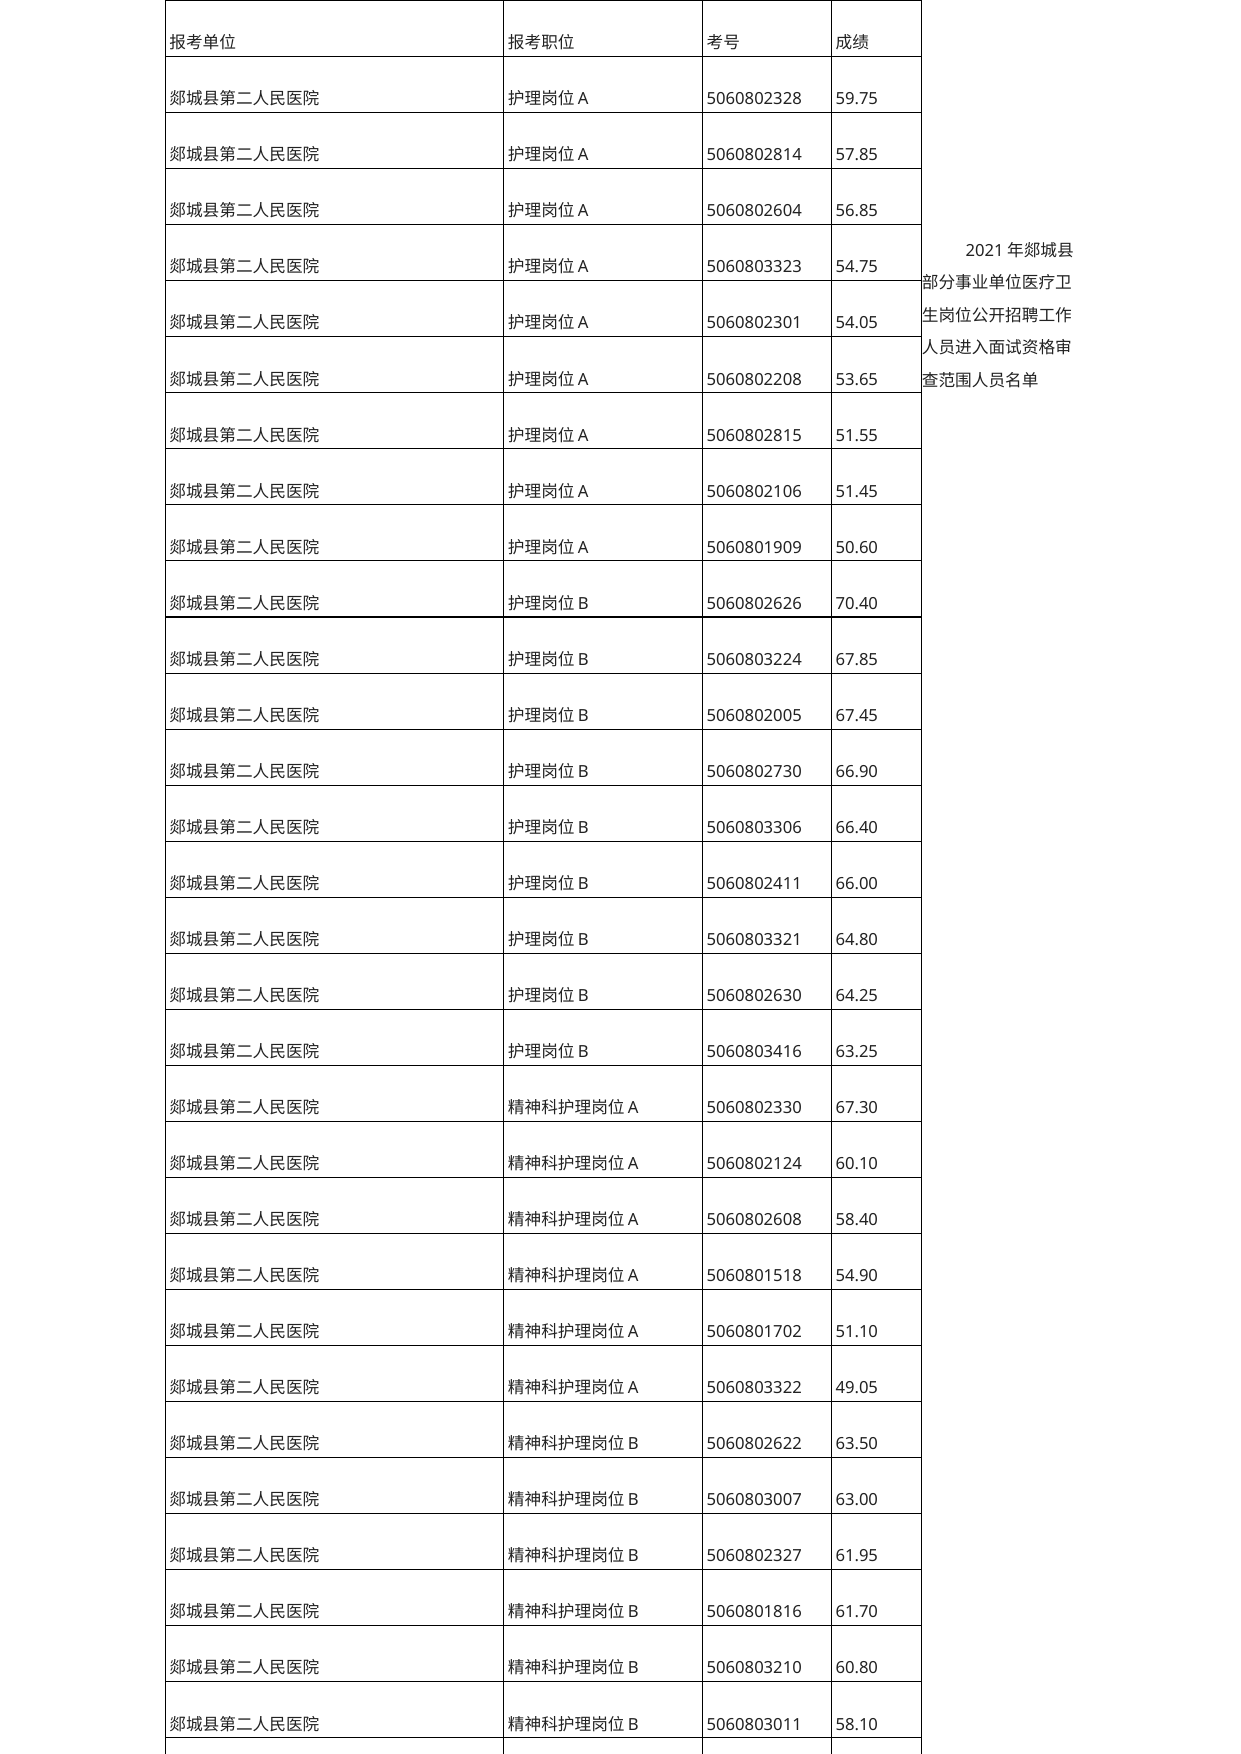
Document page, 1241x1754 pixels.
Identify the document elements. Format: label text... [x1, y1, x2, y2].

table_cell 54.05 [832, 281, 921, 336]
table_cell 护理岗位B [504, 842, 702, 897]
table_cell 护理岗位A [504, 113, 702, 168]
table_cell 5060802608 [703, 1178, 831, 1233]
table_cell 郯城县第二人民医院 [166, 786, 503, 841]
table_cell 5060802815 [703, 393, 831, 448]
table_cell 5060803322 [703, 1346, 831, 1401]
table_cell 64.25 [832, 954, 921, 1009]
table_cell 60.80 [832, 1626, 921, 1681]
table_cell 护理岗位B [504, 1010, 702, 1065]
table_cell 郯城县第二人民医院 [166, 113, 503, 168]
table_cell 护理岗位B [504, 898, 702, 953]
table_cell 护理岗位B [504, 954, 702, 1009]
table_cell 精神科护理岗位A [504, 1178, 702, 1233]
table_cell 67.30 [832, 1066, 921, 1121]
table_cell 郯城县第二人民医院 [166, 225, 503, 280]
table_cell 67.85 [832, 618, 921, 672]
table_cell 5060801909 [703, 505, 831, 560]
table_cell 郯城县第二人民医院 [166, 393, 503, 448]
table_cell 护理岗位A [504, 393, 702, 448]
table_cell 护理岗位B [504, 618, 702, 672]
table_cell 67.45 [832, 674, 921, 728]
text 2021年郯城县部分事业单位医疗卫生岗位公开招聘工作人员进入面试资格审查范围人员名单 [922, 233, 1075, 395]
table_cell 63.50 [832, 1402, 921, 1457]
table_cell 63.25 [832, 1010, 921, 1065]
table_cell 郯城县第二人民医院 [166, 505, 503, 560]
table_cell 61.95 [832, 1514, 921, 1569]
table_cell 精神科护理岗位A [504, 1122, 702, 1177]
table_cell 护理岗位A [504, 337, 702, 392]
table_cell 71.80 [832, 1738, 921, 1754]
table_cell 51.55 [832, 393, 921, 448]
table_cell 郯城县第二人民医院 [166, 1234, 503, 1289]
table_cell 郯城县第二人民医院 [166, 337, 503, 392]
table_cell 郯城县第二人民医院 [166, 618, 503, 672]
table_cell 精神科护理岗位A [504, 1346, 702, 1401]
table_cell 54.75 [832, 225, 921, 280]
table_cell 护理岗位A [504, 281, 702, 336]
table_cell 护理岗位B [504, 674, 702, 728]
table_cell 59.75 [832, 57, 921, 112]
table_cell 护理岗位B [504, 561, 702, 616]
table_cell 5060802411 [703, 842, 831, 897]
table_cell 5060802330 [703, 1066, 831, 1121]
table_cell 5060802630 [703, 954, 831, 1009]
table_header 考号 [703, 1, 831, 56]
table_cell 护理岗位A [504, 449, 702, 504]
table_cell 郯城县第二人民医院 [166, 281, 503, 336]
table_cell 5060802124 [703, 1122, 831, 1177]
table_cell 郯城县第二人民医院 [166, 898, 503, 953]
table_cell 精神科护理岗位B [504, 1570, 702, 1625]
table_cell 精神科护理岗位A [504, 1066, 702, 1121]
table_cell 郯城县第二人民医院 [166, 842, 503, 897]
table_cell 66.00 [832, 842, 921, 897]
table_cell 护理岗位B [504, 786, 702, 841]
table_cell 51.45 [832, 449, 921, 504]
table_cell 5060802106 [703, 449, 831, 504]
table_cell 5060803321 [703, 898, 831, 953]
table_cell 郯城县第二人民医院 [166, 1290, 503, 1345]
table_cell 郯城县第二人民医院 [166, 1682, 503, 1737]
table_cell 5060802814 [703, 113, 831, 168]
table_cell 60.10 [832, 1122, 921, 1177]
table_header 报考职位 [504, 1, 702, 56]
table_cell 郯城县第二人民医院 [166, 169, 503, 224]
table_cell 护理岗位A [504, 169, 702, 224]
table_cell 精神科护理岗位B [504, 1458, 702, 1513]
table_cell 5060802604 [703, 169, 831, 224]
table_cell 61.70 [832, 1570, 921, 1625]
table_cell 64.80 [832, 898, 921, 953]
table_cell 护理岗位A [504, 505, 702, 560]
table_cell 郯城县第二人民医院 [166, 674, 503, 728]
table_cell 5060802730 [703, 730, 831, 784]
table_cell 郯城县第二人民医院 [166, 954, 503, 1009]
table_cell 郯城县第二人民医院 [166, 1066, 503, 1121]
table_cell 70.40 [832, 561, 921, 616]
table_cell 58.40 [832, 1178, 921, 1233]
table_cell 郯城县第二人民医院 [166, 1626, 503, 1681]
table_cell 5060802301 [703, 281, 831, 336]
table_cell 郯城县第二人民医院 [166, 1514, 503, 1569]
table_cell 5060803007 [703, 1458, 831, 1513]
table_cell 5060803224 [703, 618, 831, 672]
table_cell 精神科护理岗位A [504, 1234, 702, 1289]
table_cell 郯城县第二人民医院 [166, 561, 503, 616]
table_cell 郯城县第二人民医院 [166, 449, 503, 504]
table_cell 护理岗位 [504, 1738, 702, 1754]
table_cell 5060802622 [703, 1402, 831, 1457]
table_cell 51.10 [832, 1290, 921, 1345]
table_cell 5060802005 [703, 674, 831, 728]
table_cell 郯城县第二人民医院 [166, 1122, 503, 1177]
table_cell 护理岗位A [504, 57, 702, 112]
table_cell 精神科护理岗位B [504, 1682, 702, 1737]
table_cell 郯城县第一人民医院 [166, 1738, 503, 1754]
table_cell 郯城县第二人民医院 [166, 57, 503, 112]
table_cell 精神科护理岗位B [504, 1402, 702, 1457]
table_cell 50.60 [832, 505, 921, 560]
table_cell 郯城县第二人民医院 [166, 730, 503, 784]
table_cell 5060801816 [703, 1570, 831, 1625]
table_cell 5060802626 [703, 561, 831, 616]
table_cell 54.90 [832, 1234, 921, 1289]
table_cell 精神科护理岗位B [504, 1514, 702, 1569]
table_cell 5060803306 [703, 786, 831, 841]
table_cell 5060802208 [703, 337, 831, 392]
table_cell 5060802327 [703, 1514, 831, 1569]
table_cell 5060803323 [703, 225, 831, 280]
table_cell 66.40 [832, 786, 921, 841]
table_cell 58.10 [832, 1682, 921, 1737]
table_cell 5060802328 [703, 57, 831, 112]
table_cell 精神科护理岗位B [504, 1626, 702, 1681]
table_cell 49.05 [832, 1346, 921, 1401]
table_cell 57.85 [832, 113, 921, 168]
table_cell 63.00 [832, 1458, 921, 1513]
table_cell 精神科护理岗位A [504, 1290, 702, 1345]
table_cell 郯城县第二人民医院 [166, 1458, 503, 1513]
table_cell 5060803210 [703, 1626, 831, 1681]
table_cell 护理岗位A [504, 225, 702, 280]
table_cell 66.90 [832, 730, 921, 784]
table_cell 郯城县第二人民医院 [166, 1178, 503, 1233]
table_cell 郯城县第二人民医院 [166, 1010, 503, 1065]
table_cell 郯城县第二人民医院 [166, 1402, 503, 1457]
table_cell 56.85 [832, 169, 921, 224]
table_cell 5060801708 [703, 1738, 831, 1754]
table_cell 护理岗位B [504, 730, 702, 784]
table_header 成绩 [832, 1, 921, 56]
table_cell 5060801518 [703, 1234, 831, 1289]
table_cell 5060803011 [703, 1682, 831, 1737]
table_cell 郯城县第二人民医院 [166, 1346, 503, 1401]
table_header 报考单位 [166, 1, 503, 56]
table_cell 5060803416 [703, 1010, 831, 1065]
table_cell 5060801702 [703, 1290, 831, 1345]
table_cell 53.65 [832, 337, 921, 392]
table_cell 郯城县第二人民医院 [166, 1570, 503, 1625]
